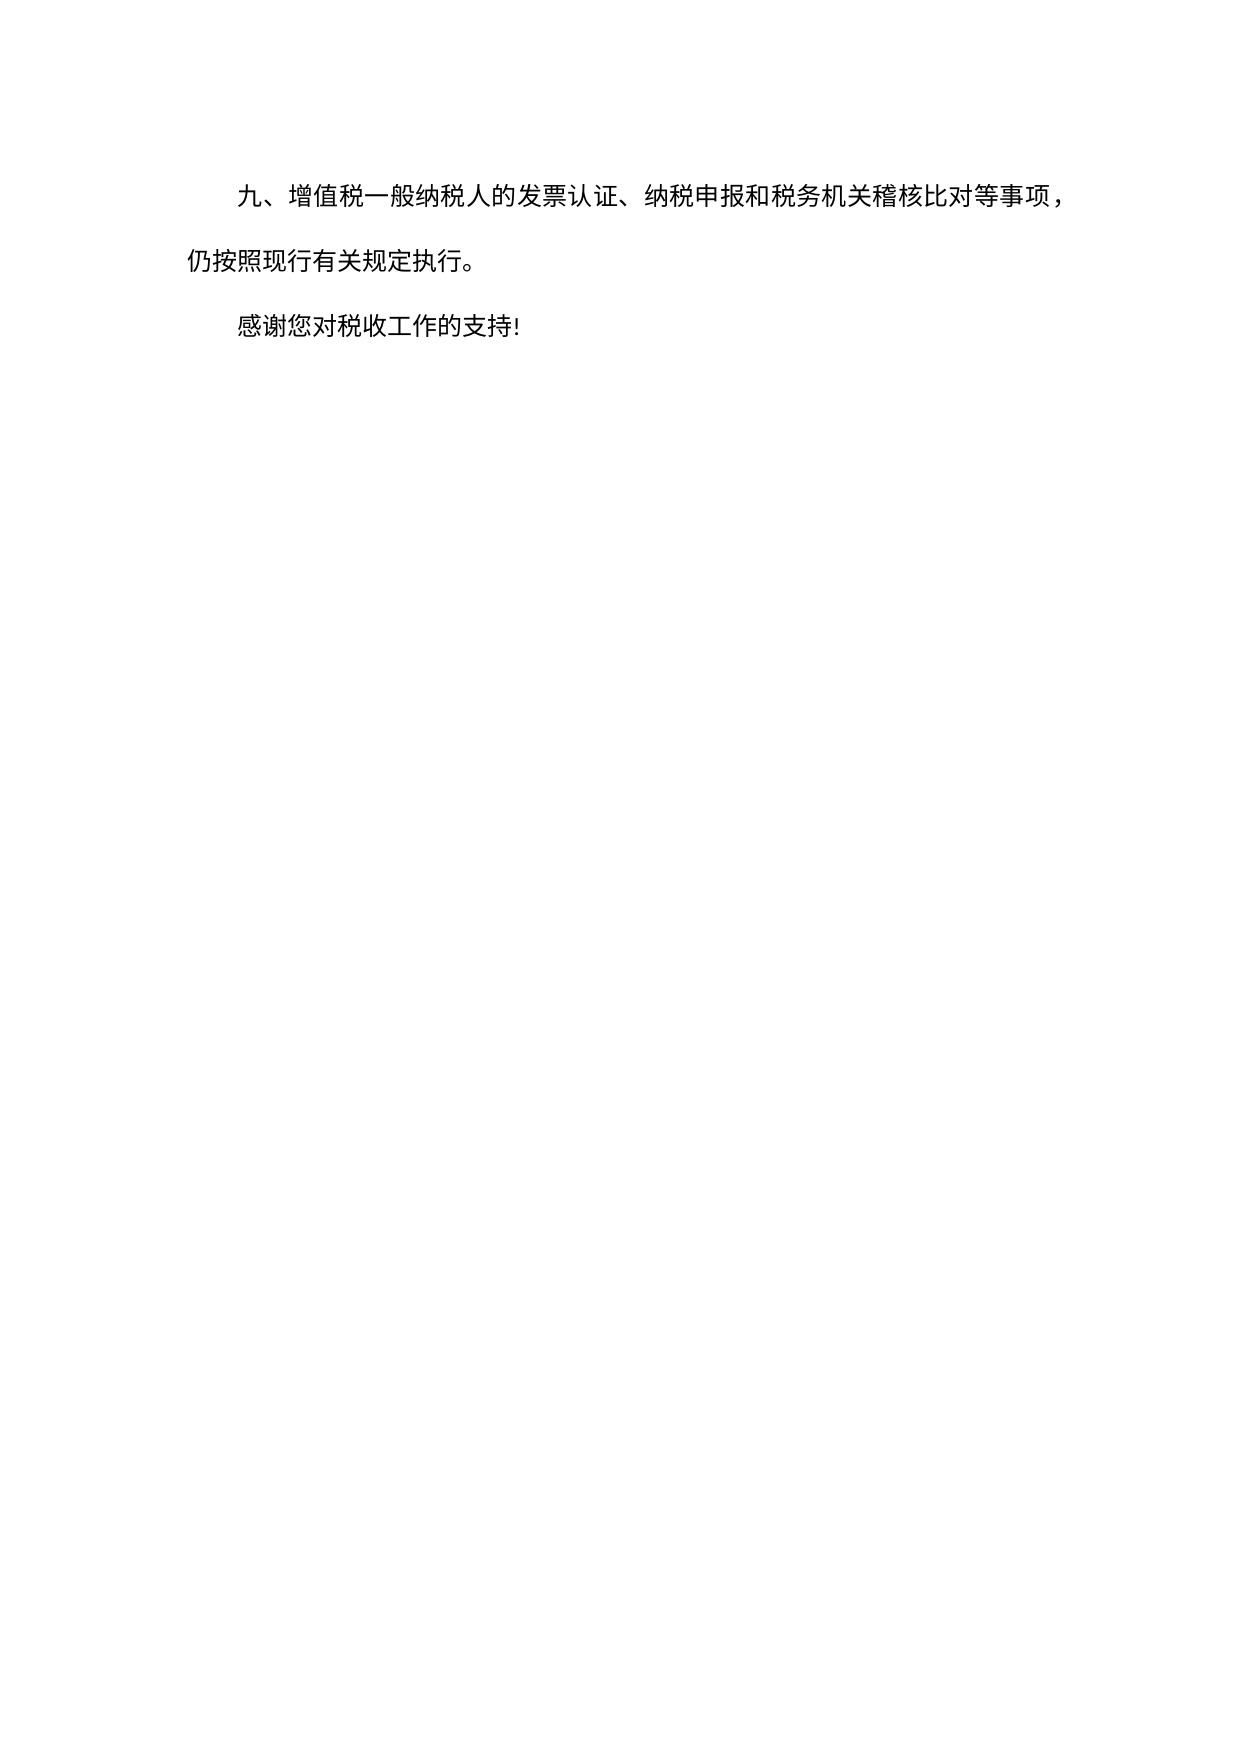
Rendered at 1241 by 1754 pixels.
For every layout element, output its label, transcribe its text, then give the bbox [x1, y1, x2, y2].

text 感谢您对税收工作的支持! [187, 292, 1053, 357]
text 九、增值税一般纳税人的发票认证、纳税申报和税务机关稽核比对等事项，仍按照现行有关规定执行。 [187, 162, 1053, 292]
